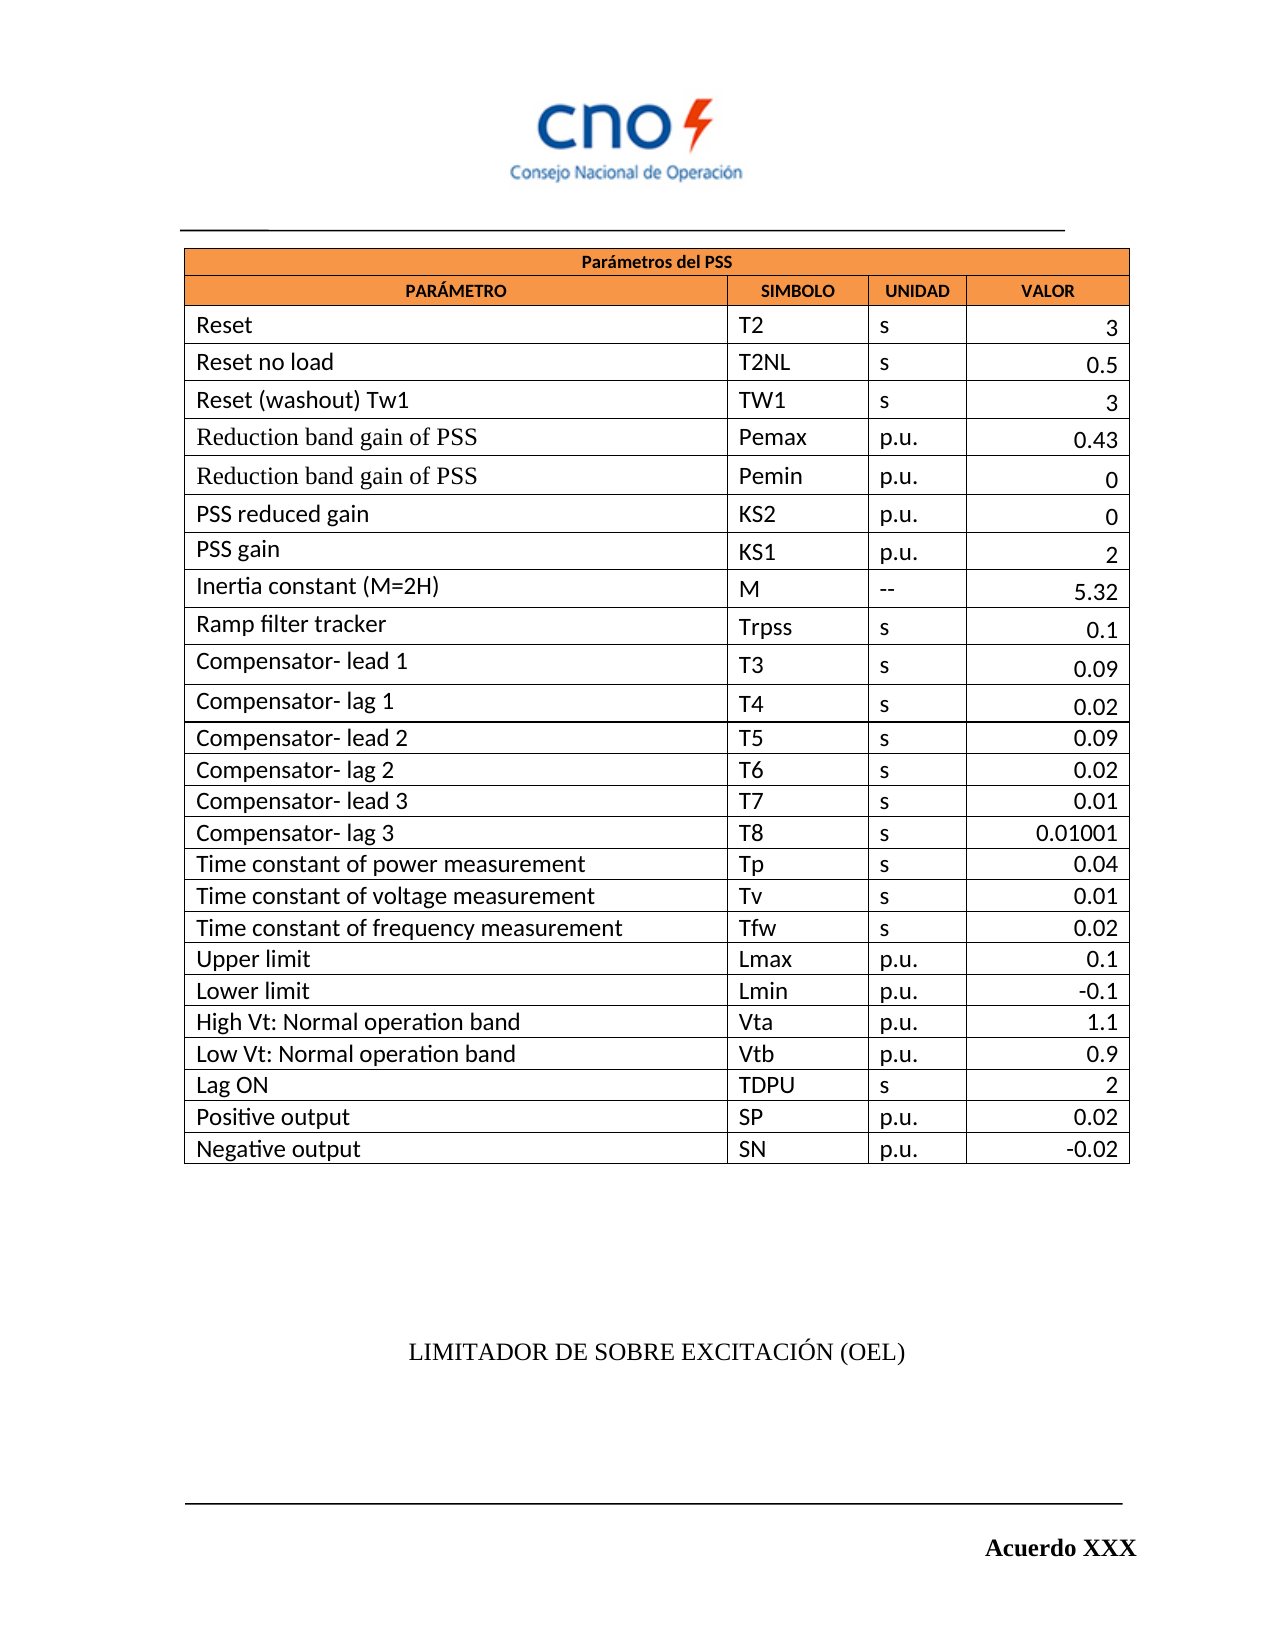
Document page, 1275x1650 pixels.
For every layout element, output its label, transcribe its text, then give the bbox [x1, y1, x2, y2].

table_cell s [869, 685, 966, 721]
table_cell 0.09 [967, 723, 1129, 753]
table_cell Compensator- lag 3 [185, 817, 727, 848]
table_cell Reset [185, 306, 727, 342]
table_cell -0.02 [967, 1133, 1129, 1163]
table_cell KS2 [728, 495, 868, 532]
table_cell s [869, 723, 966, 753]
table_cell Pemax [728, 419, 868, 455]
table_cell Reset no load [185, 344, 727, 380]
table_cell Positive output [185, 1101, 727, 1132]
table_cell s [869, 817, 966, 848]
table_cell T3 [728, 645, 868, 684]
table_cell Vtb [728, 1038, 868, 1068]
table_cell Pemin [728, 456, 868, 494]
table_cell PARÁMETRO [185, 276, 727, 305]
table_cell PSS reduced gain [185, 495, 727, 532]
table_cell s [869, 381, 966, 417]
table_cell Compensator- lead 2 [185, 723, 727, 753]
table_cell 0.01001 [967, 817, 1129, 848]
table_cell -- [869, 570, 966, 607]
table_cell -0.1 [967, 975, 1129, 1005]
picture [484, 88, 757, 191]
table_cell Reduction band gain of PSS [185, 456, 727, 494]
table_cell T7 [728, 786, 868, 816]
table_cell 0 [967, 456, 1129, 494]
table_cell p.u. [869, 419, 966, 455]
table_cell Tfw [728, 912, 868, 942]
table_cell High Vt: Normal operation band [185, 1006, 727, 1037]
subtitle LIMITADOR DE SOBRE EXCITACIÓN (OEL) [177, 1337, 1137, 1366]
table_cell KS1 [728, 533, 868, 569]
table_cell 0 [967, 495, 1129, 532]
table_cell 0.01 [967, 786, 1129, 816]
table_cell p.u. [869, 495, 966, 532]
table_cell s [869, 1070, 966, 1100]
table_cell 0.9 [967, 1038, 1129, 1068]
table_cell Time constant of voltage measurement [185, 880, 727, 911]
table_cell 1.1 [967, 1006, 1129, 1037]
table_cell TW1 [728, 381, 868, 417]
table_cell s [869, 912, 966, 942]
table_cell PSS gain [185, 533, 727, 569]
table_cell VALOR [967, 276, 1129, 305]
table_cell p.u. [869, 1038, 966, 1068]
table_cell Vta [728, 1006, 868, 1037]
table_cell 0.02 [967, 754, 1129, 784]
table_cell Lower limit [185, 975, 727, 1005]
table_cell 2 [967, 533, 1129, 569]
table_cell 0.04 [967, 849, 1129, 879]
table_cell Compensator- lead 1 [185, 645, 727, 684]
table_cell Compensator- lead 3 [185, 786, 727, 816]
table_cell p.u. [869, 533, 966, 569]
table_cell Low Vt: Normal operation band [185, 1038, 727, 1068]
table_cell 5.32 [967, 570, 1129, 607]
table_cell T2NL [728, 344, 868, 380]
table_cell 0.09 [967, 645, 1129, 684]
table_cell p.u. [869, 1006, 966, 1037]
table_cell SN [728, 1133, 868, 1163]
table_cell s [869, 344, 966, 380]
table_cell p.u. [869, 975, 966, 1005]
table_cell Reduction band gain of PSS [185, 419, 727, 455]
table_cell 2 [967, 1070, 1129, 1100]
table_cell M [728, 570, 868, 607]
table_cell 0.01 [967, 880, 1129, 911]
table_cell s [869, 306, 966, 342]
table_cell Upper limit [185, 943, 727, 974]
table_cell s [869, 849, 966, 879]
table_cell SP [728, 1101, 868, 1132]
table_cell p.u. [869, 1101, 966, 1132]
table_cell s [869, 880, 966, 911]
table_cell T8 [728, 817, 868, 848]
table_cell 0.1 [967, 608, 1129, 644]
table_cell Tp [728, 849, 868, 879]
table_cell s [869, 645, 966, 684]
table_cell Lmin [728, 975, 868, 1005]
table_cell T5 [728, 723, 868, 753]
table_cell Reset (washout) Tw1 [185, 381, 727, 417]
table_cell T4 [728, 685, 868, 721]
table_cell Inertia constant (M=2H) [185, 570, 727, 607]
table_cell s [869, 754, 966, 784]
table_cell Lmax [728, 943, 868, 974]
table_cell TDPU [728, 1070, 868, 1100]
table_cell Time constant of power measurement [185, 849, 727, 879]
table_cell 0.02 [967, 912, 1129, 942]
table_cell Compensator- lag 2 [185, 754, 727, 784]
table_cell Compensator- lag 1 [185, 685, 727, 721]
table_cell s [869, 608, 966, 644]
table_cell Time constant of frequency measurement [185, 912, 727, 942]
table_cell 0.02 [967, 1101, 1129, 1132]
table_cell 0.43 [967, 419, 1129, 455]
table_cell 0.1 [967, 943, 1129, 974]
table_cell 0.02 [967, 685, 1129, 721]
table_cell T6 [728, 754, 868, 784]
table_cell Negative output [185, 1133, 727, 1163]
table_cell 0.5 [967, 344, 1129, 380]
table_cell SIMBOLO [728, 276, 868, 305]
table_cell p.u. [869, 1133, 966, 1163]
table_cell T2 [728, 306, 868, 342]
table_cell Tv [728, 880, 868, 911]
table_header Parámetros del PSS [185, 249, 1129, 275]
table_cell Trpss [728, 608, 868, 644]
table_cell Lag ON [185, 1070, 727, 1100]
table_cell s [869, 786, 966, 816]
table_cell 3 [967, 306, 1129, 342]
table_cell 3 [967, 381, 1129, 417]
table_cell UNIDAD [869, 276, 966, 305]
table_cell Ramp filter tracker [185, 608, 727, 644]
table_cell p.u. [869, 943, 966, 974]
table_cell p.u. [869, 456, 966, 494]
